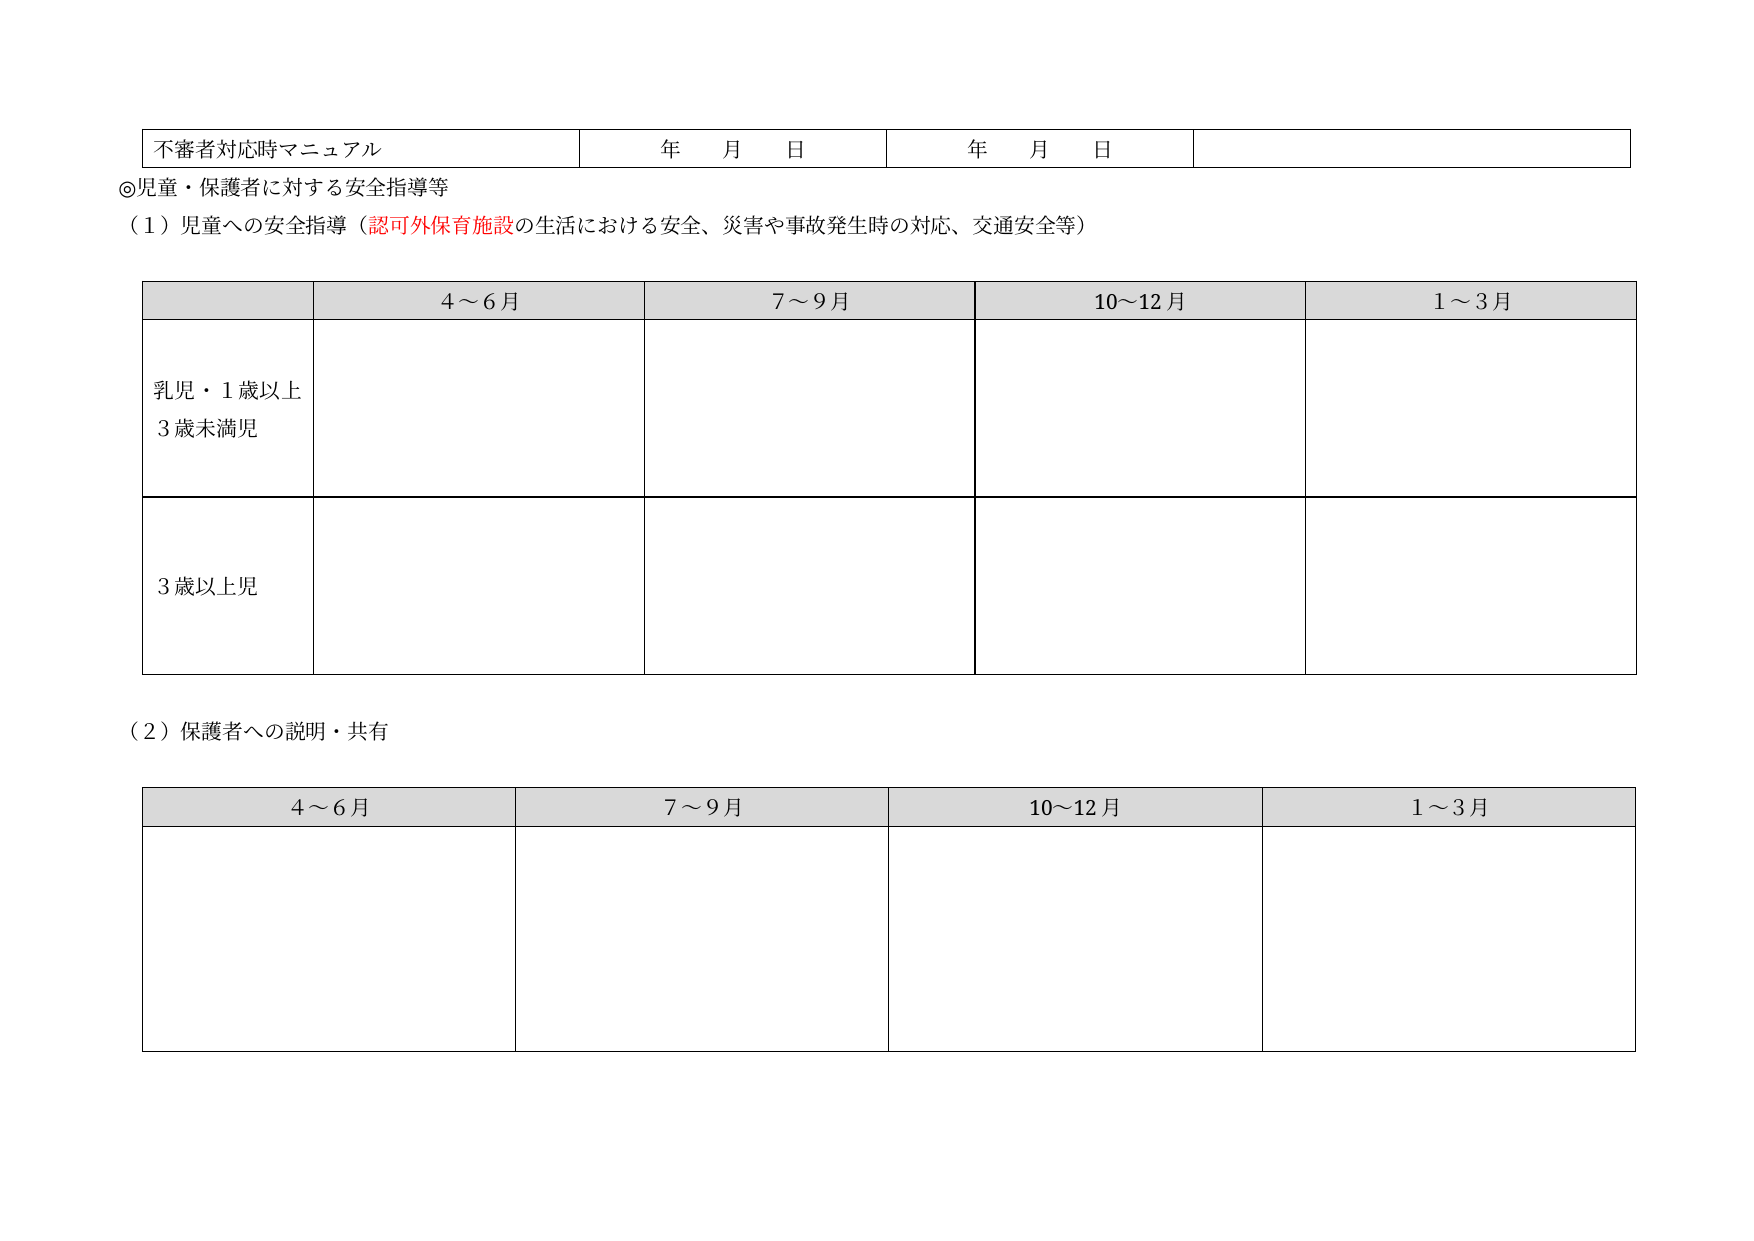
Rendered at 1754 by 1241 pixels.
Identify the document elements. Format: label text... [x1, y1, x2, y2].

table_header 10～12月 [976, 282, 1305, 319]
table_cell [976, 498, 1305, 673]
table_header １～３月 [1263, 788, 1635, 826]
table_header ７～９月 [645, 282, 974, 319]
table_cell [1194, 130, 1630, 167]
table_header １～３月 [1306, 282, 1636, 319]
table_header [143, 282, 313, 319]
text （１）児童への安全指導（認可外保育施設の生活における安全、災害や事故発生時の対応、交通安全等） [118, 206, 1636, 243]
table_header ７～９月 [516, 788, 888, 826]
table_header ４～６月 [314, 282, 644, 319]
table_cell [976, 320, 1305, 496]
table_header 10～12月 [889, 788, 1262, 826]
table_header ４～６月 [143, 788, 515, 826]
table_cell ３歳以上児 [143, 498, 313, 673]
table_cell [516, 827, 888, 1051]
text ◎児童・保護者に対する安全指導等 [118, 168, 1636, 206]
table_cell 年 月 日 [580, 130, 886, 167]
table_cell 年 月 日 [887, 130, 1193, 167]
table_cell 不審者対応時マニュアル [143, 130, 579, 167]
table_cell [1306, 320, 1636, 496]
table_cell [645, 498, 974, 673]
table_cell [1263, 827, 1635, 1051]
table_cell [314, 498, 644, 673]
table_cell [314, 320, 644, 496]
table_cell 乳児・１歳以上３歳未満児 [143, 320, 313, 496]
table_cell [143, 827, 515, 1051]
table_cell [1306, 498, 1636, 673]
table_cell [645, 320, 974, 496]
text （２）保護者への説明・共有 [118, 712, 1636, 749]
table_cell [889, 827, 1262, 1051]
